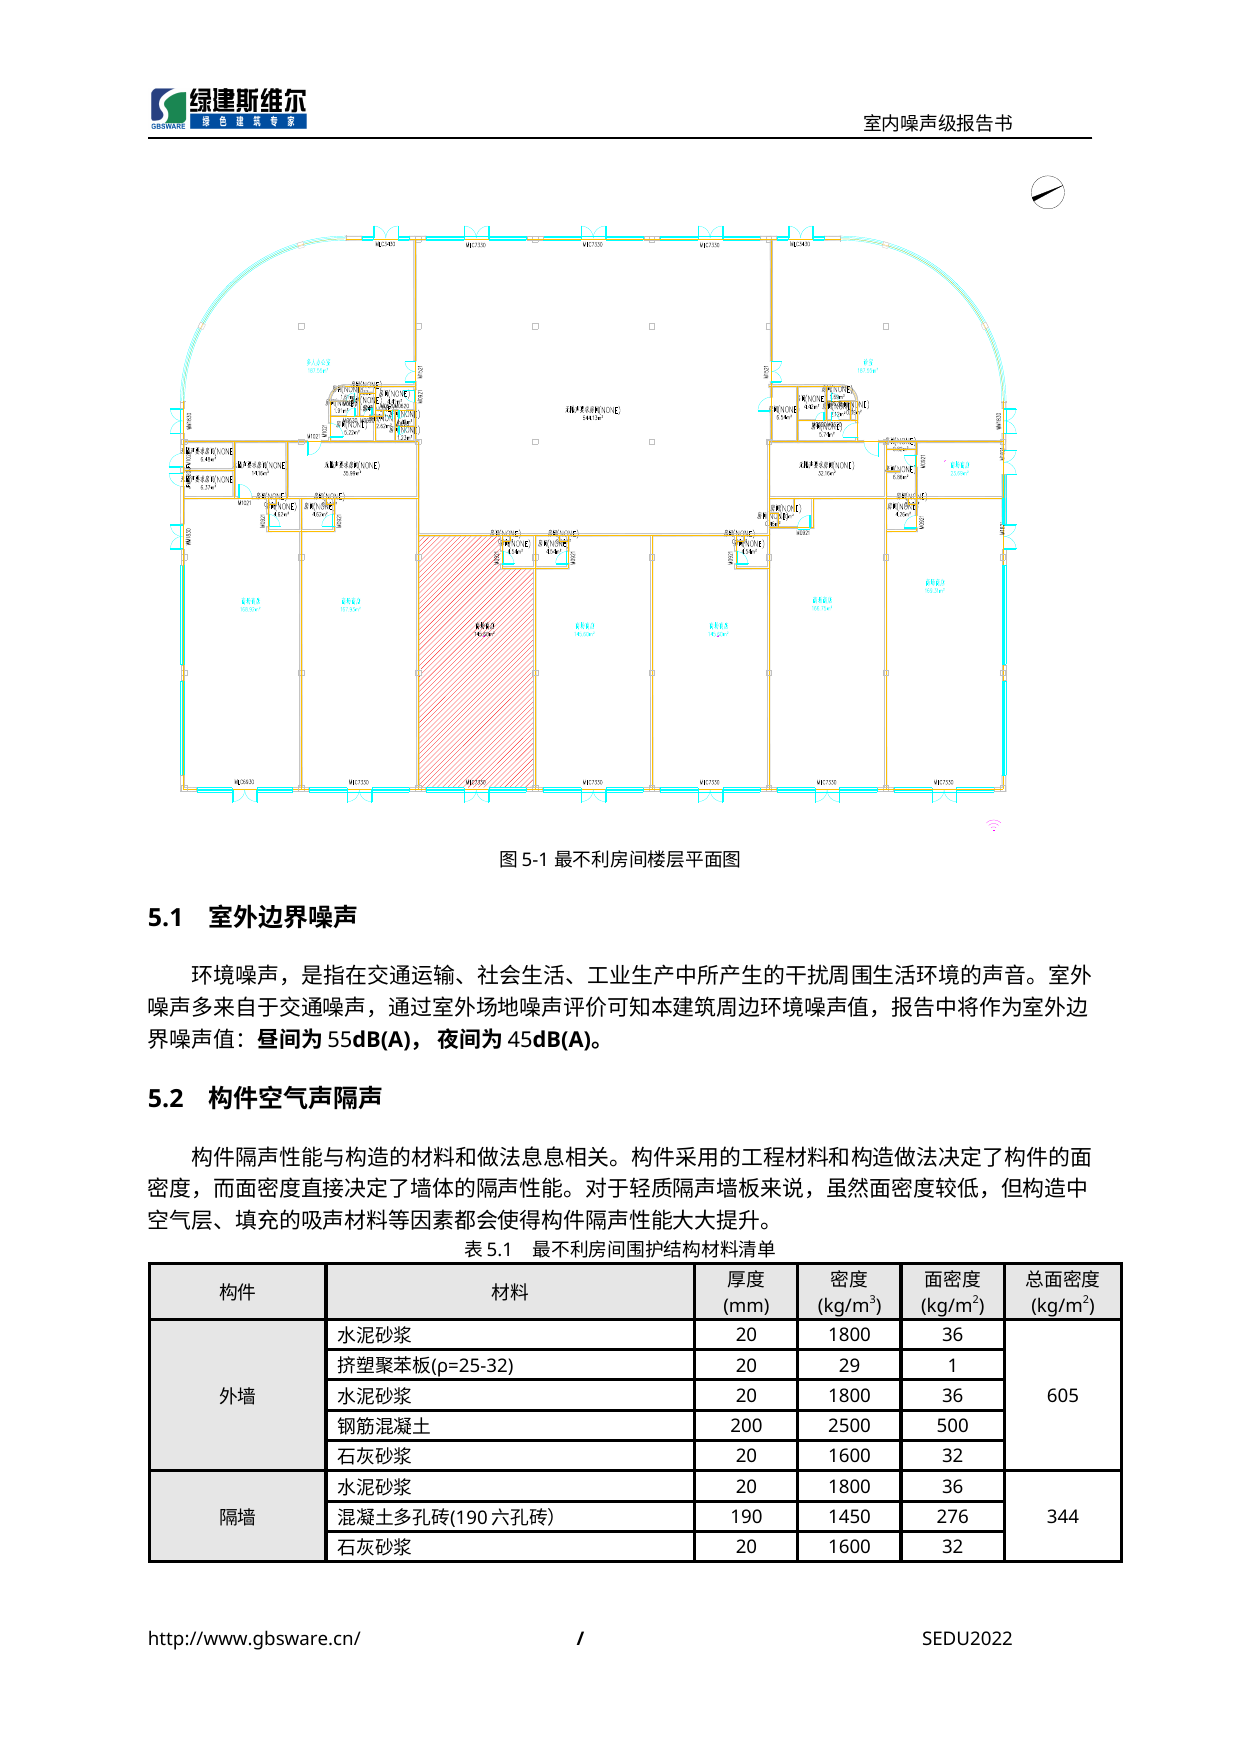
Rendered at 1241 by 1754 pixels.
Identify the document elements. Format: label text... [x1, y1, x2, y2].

table_cell 1800 [799, 1381, 899, 1408]
table_header 厚度(mm) [696, 1265, 796, 1318]
text 图5-1 最不利房间楼层平面图 [148, 845, 1092, 872]
table_cell 500 [903, 1412, 1003, 1439]
table_cell 1800 [799, 1472, 899, 1499]
table_cell 20 [696, 1472, 796, 1499]
table_cell 36 [903, 1472, 1003, 1499]
table_header 密度(kg/m3) [799, 1265, 899, 1318]
table_cell 32 [903, 1533, 1003, 1560]
table_header 面密度(kg/m2) [903, 1265, 1003, 1318]
table_cell 200 [696, 1412, 796, 1439]
table_cell 36 [903, 1321, 1003, 1348]
table_cell 29 [799, 1351, 899, 1378]
table_cell 344 [1006, 1472, 1120, 1560]
table_cell 1450 [799, 1503, 899, 1530]
table_cell 2500 [799, 1412, 899, 1439]
table_cell 水泥砂浆 [328, 1321, 693, 1348]
subtitle 室外边界噪声 [148, 897, 1092, 933]
table_cell 1600 [799, 1442, 899, 1469]
table_cell 20 [696, 1321, 796, 1348]
table_cell 石灰砂浆 [328, 1442, 693, 1469]
table_cell 190 [696, 1503, 796, 1530]
table_cell 20 [696, 1351, 796, 1378]
table_header 总面密度(kg/m2) [1006, 1265, 1120, 1318]
table_cell 20 [696, 1442, 796, 1469]
table_cell 36 [903, 1381, 1003, 1408]
table_cell 挤塑聚苯板(ρ=25-32) [328, 1351, 693, 1378]
table_cell 32 [903, 1442, 1003, 1469]
subtitle 构件空气声隔声 [148, 1078, 1092, 1114]
table_cell 1600 [799, 1533, 899, 1560]
table_cell 石灰砂浆 [328, 1533, 693, 1560]
table_cell 276 [903, 1503, 1003, 1530]
table_cell 1 [903, 1351, 1003, 1378]
table_cell 隔墙 [151, 1472, 324, 1560]
table_cell 外墙 [151, 1321, 324, 1469]
table_cell 钢筋混凝土 [328, 1412, 693, 1439]
table_cell 605 [1006, 1321, 1120, 1469]
table_header 构件 [151, 1265, 324, 1318]
text 表5.1 最不利房间围护结构材料清单 [148, 1234, 1092, 1262]
table_cell 混凝土多孔砖(190六孔砖） [328, 1503, 693, 1530]
picture [147, 88, 308, 130]
table_cell 水泥砂浆 [328, 1472, 693, 1499]
table_cell 20 [696, 1381, 796, 1408]
table_cell 水泥砂浆 [328, 1381, 693, 1408]
text 环境噪声，是指在交通运输、社会生活、工业生产中所产生的干扰周围生活环境的声音。室外噪声多来自于交通噪声，通过室外场地噪声评价可知本建筑周边环境噪声值，报告中将作为室外边界噪声值：昼间为55dB(A)， 夜间为45dB(A)。 [148, 958, 1092, 1053]
table_cell 1800 [799, 1321, 899, 1348]
table_cell 20 [696, 1533, 796, 1560]
table_header 材料 [328, 1265, 693, 1318]
text 构件隔声性能与构造的材料和做法息息相关。构件采用的工程材料和构造做法决定了构件的面密度，而面密度直接决定了墙体的隔声性能。对于轻质隔声墙板来说，虽然面密度较低，但构造中空气层、填充的吸声材料等因素都会使得构件隔声性能大大提升。 [148, 1139, 1092, 1234]
